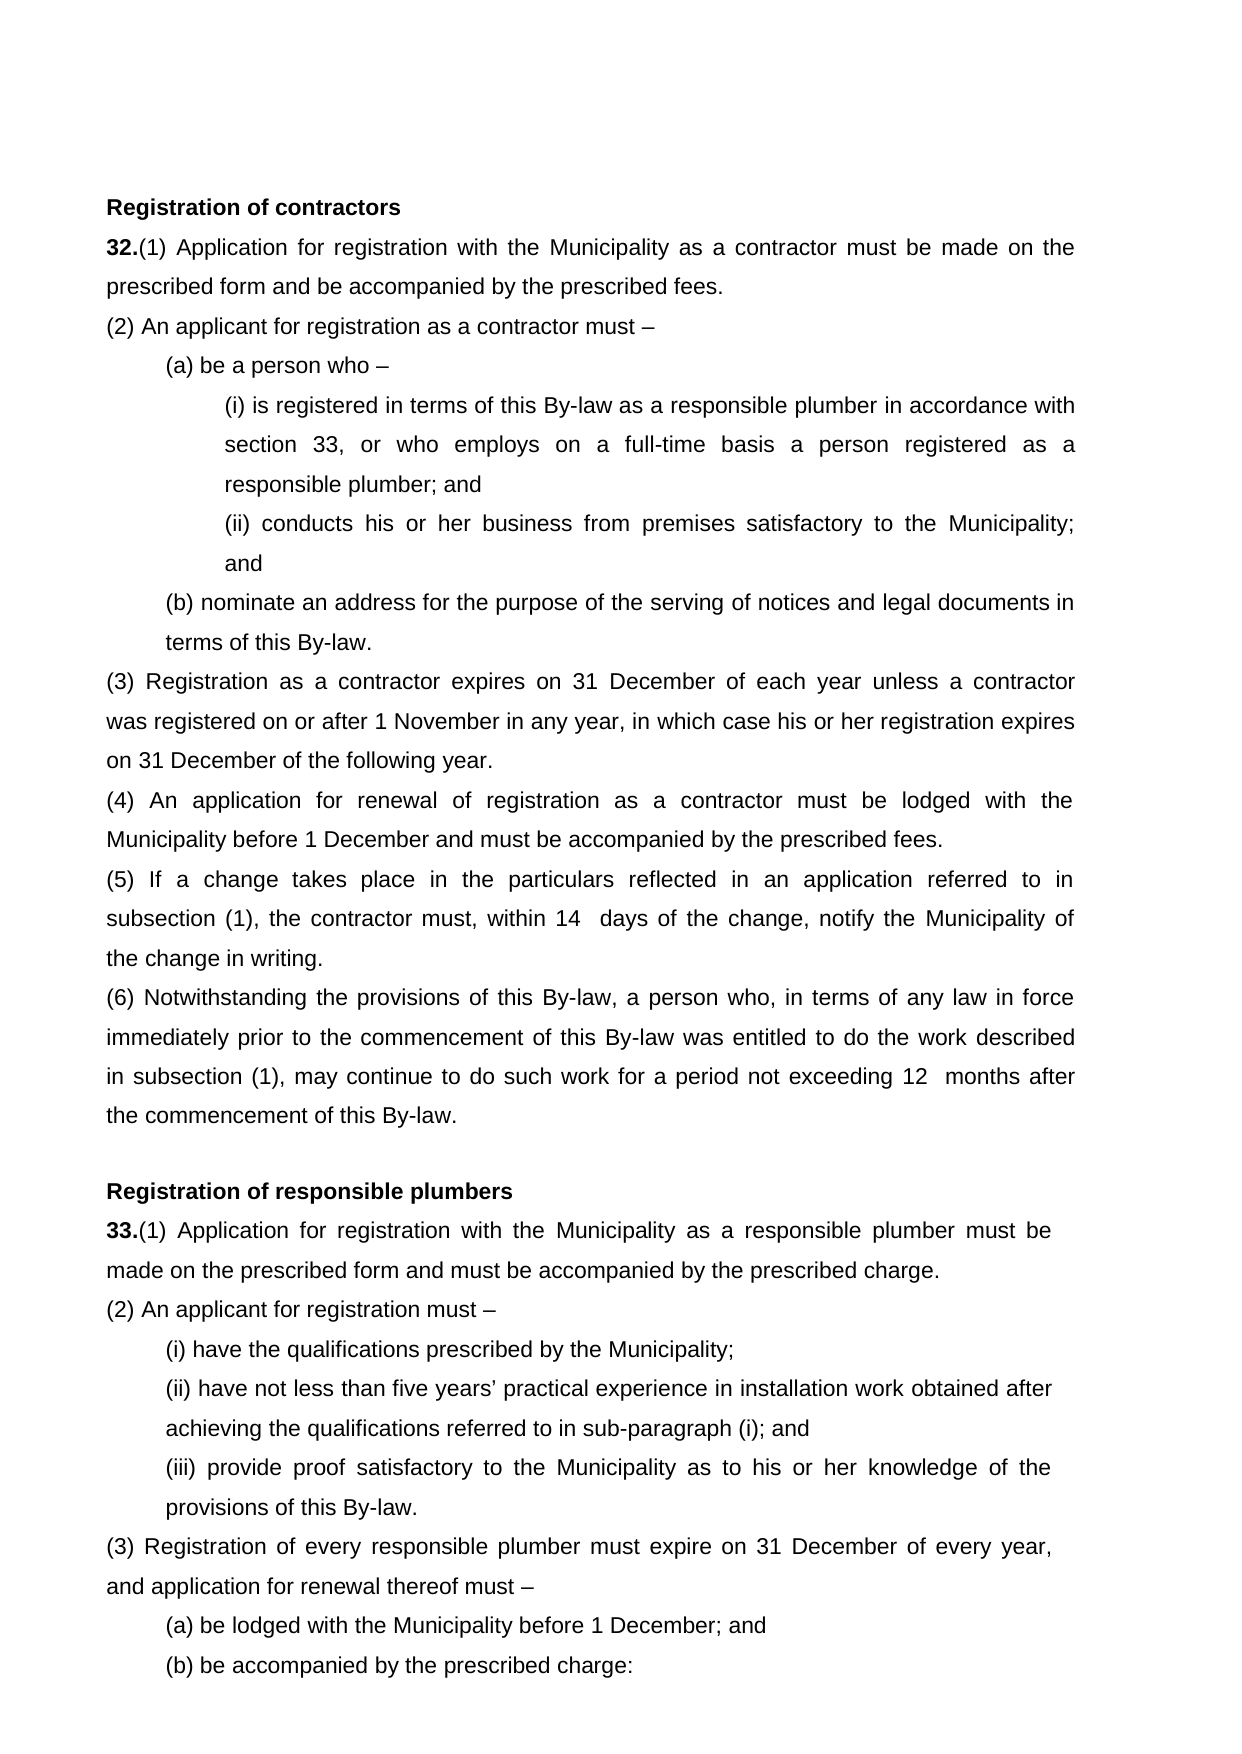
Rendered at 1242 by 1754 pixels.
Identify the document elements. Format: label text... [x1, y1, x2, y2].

text 32.(1) Application for registration with the Municipality as a contractor must be made on the prescribed form and be accompanied by the prescribed fees. [106, 234, 1075, 300]
text Registration of contractors [106, 194, 1075, 221]
text (2) An applicant for registration as a contractor must – [106, 313, 1075, 339]
text (2) An applicant for registration must – [106, 1296, 1075, 1323]
text (5) If a change takes place in the particulars reflected in an application referred to in subsection (1), the contractor must, within 14 days of the change, notify the Municipality of the change in writing. [106, 866, 1075, 971]
text (i) is registered in terms of this By-law as a responsible plumber in accordance with section 33, or who employs on a full-time basis a person registered as a responsible plumber; and [224, 392, 1075, 497]
text Registration of responsible plumbers [106, 1178, 1075, 1204]
text 33.(1) Application for registration with the Municipality as a responsible plumber must be made on the prescribed form and must be accompanied by the prescribed charge. [106, 1217, 1075, 1283]
text (ii) conducts his or her business from premises satisfactory to the Municipality; and [224, 510, 1075, 576]
text (i) have the qualifications prescribed by the Municipality; [165, 1336, 1075, 1362]
text (b) be accompanied by the prescribed charge: [165, 1652, 1075, 1678]
text (a) be a person who – [165, 352, 1075, 379]
text (3) Registration of every responsible plumber must expire on 31 December of every year, and application for renewal thereof must – [106, 1533, 1075, 1599]
text (iii) provide proof satisfactory to the Municipality as to his or her knowledge of the provisions of this By-law. [165, 1454, 1075, 1520]
text (ii) have not less than five years’ practical experience in installation work obtained after achieving the qualifications referred to in sub-paragraph (i); and [165, 1375, 1075, 1441]
text (3) Registration as a contractor expires on 31 December of each year unless a contractor was registered on or after 1 November in any year, in which case his or her registration expires on 31 December of the following year. [106, 668, 1075, 773]
text (6) Notwithstanding the provisions of this By-law, a person who, in terms of any law in force immediately prior to the commencement of this By-law was entitled to do the work described in subsection (1), may continue to do such work for a period not exceeding 12 months after the commencement of this By-law. [106, 984, 1075, 1129]
text (4) An application for renewal of registration as a contractor must be lodged with the Municipality before 1 December and must be accompanied by the prescribed fees. [106, 787, 1075, 852]
text (a) be lodged with the Municipality before 1 December; and [165, 1612, 1075, 1638]
text (b) nominate an address for the purpose of the serving of notices and legal documents in terms of this By-law. [165, 589, 1075, 655]
